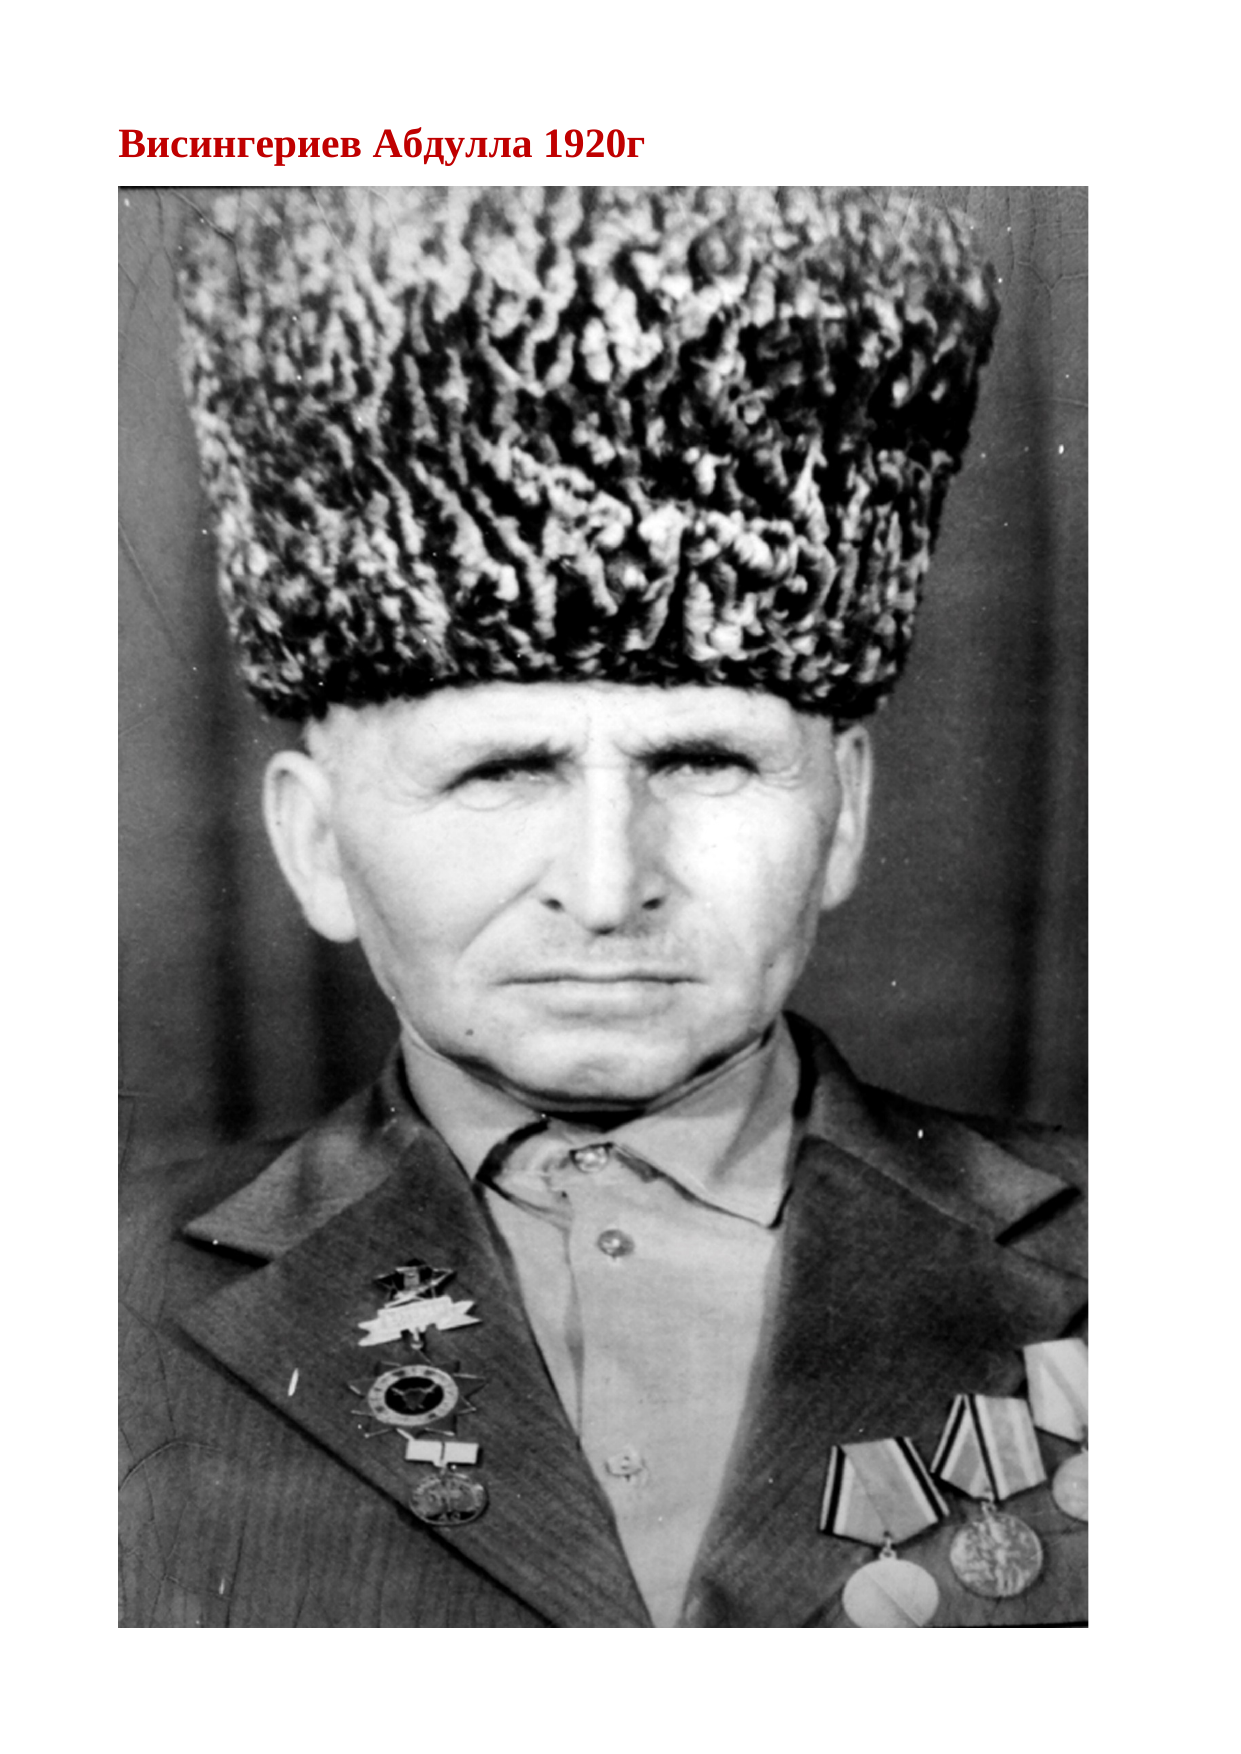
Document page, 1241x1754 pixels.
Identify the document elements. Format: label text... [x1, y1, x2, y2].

text Висингериев Абдулла 1920г [118, 118, 1122, 166]
picture [118, 186, 1089, 1628]
